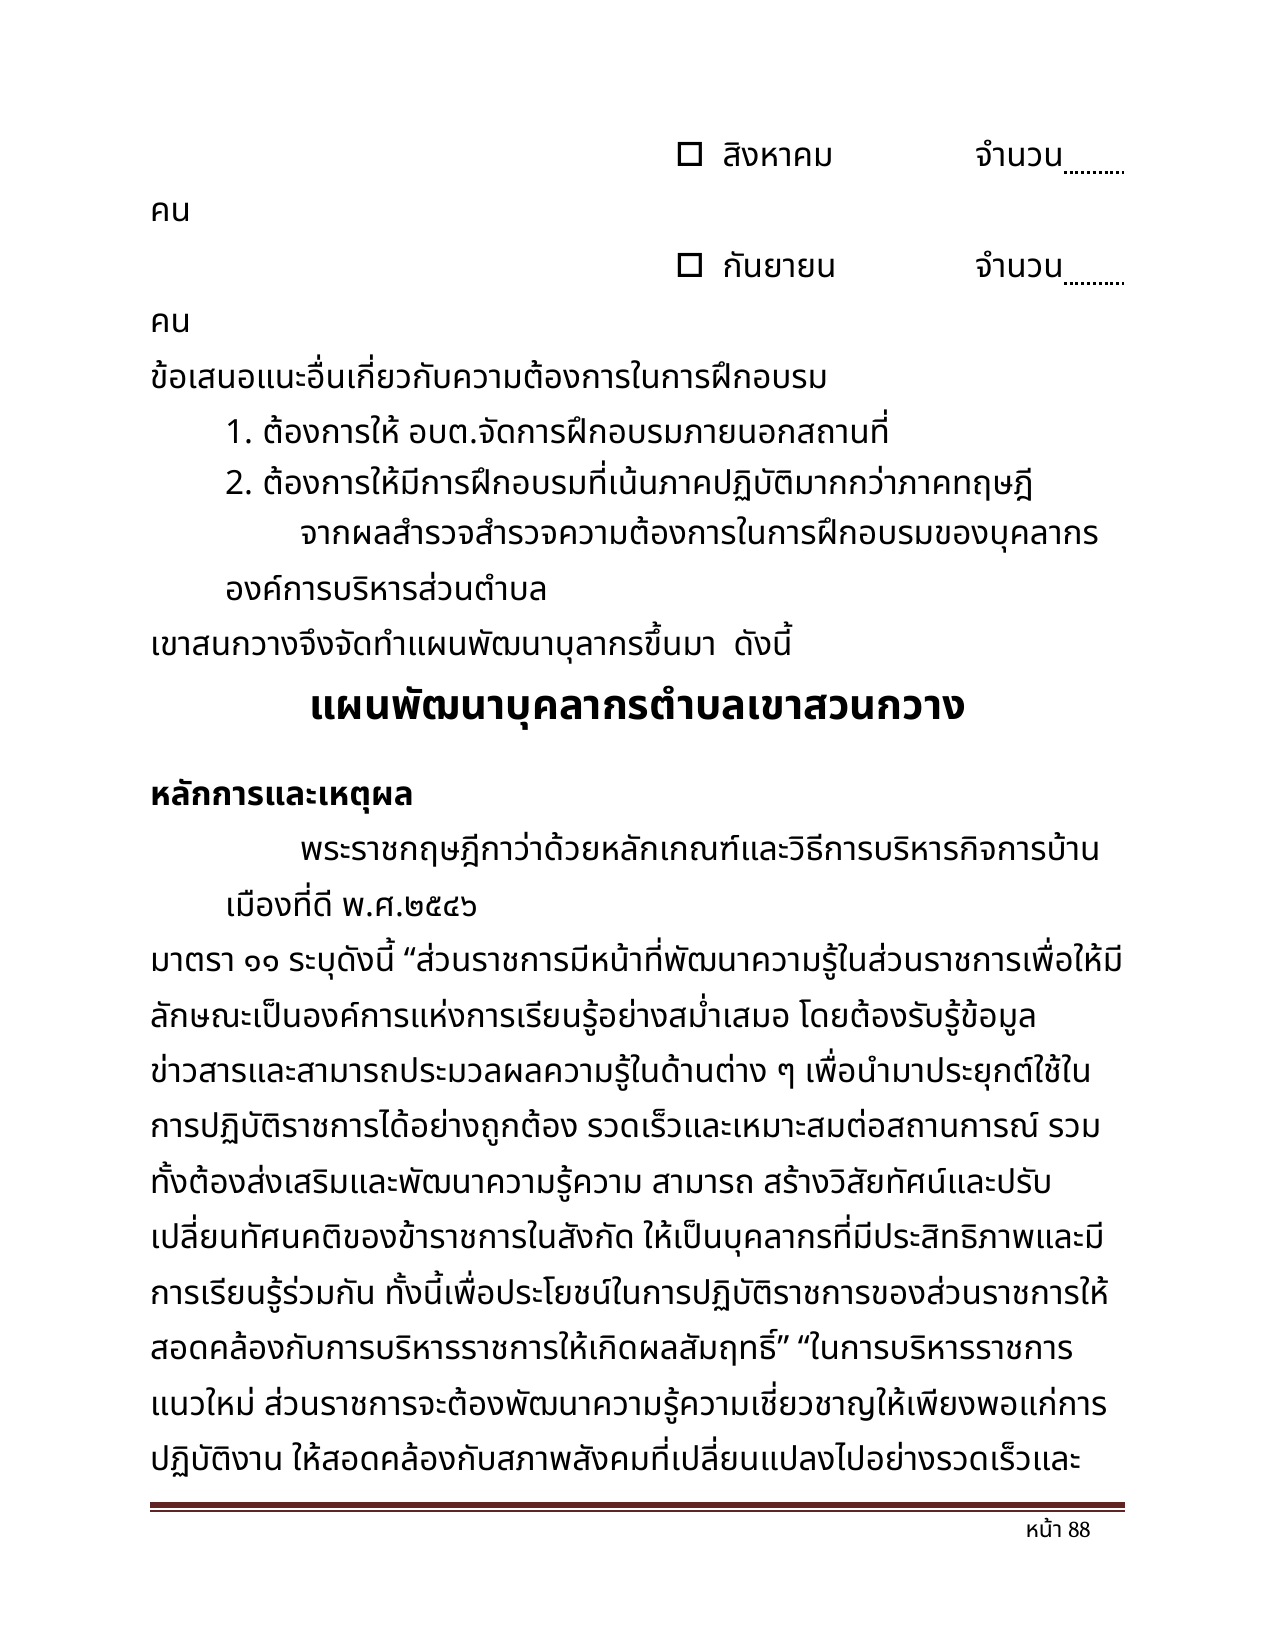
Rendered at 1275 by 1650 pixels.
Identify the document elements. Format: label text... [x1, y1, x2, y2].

text สิงหาคม จำนวน คน [150, 131, 1125, 237]
text แผนพัฒนาบุคลากรตำบลเขาสวนกวาง [150, 676, 1125, 738]
list ต้องการให้ อบต.จัดการฝึกอบรมภายนอกสถานที่ [225, 408, 1125, 459]
text เขาสนกวางจึงจัดทำแผนพัฒนาบุลากรขึ้นมา ดังนี้ [150, 620, 1125, 671]
text พระราชกฤษฎีกาว่าด้วยหลักเกณฑ์และวิธีการบริหารกิจการบ้านเมืองที่ดี พ.ศ.๒๕๔๖ [225, 825, 1125, 931]
list ต้องการให้มีการฝึกอบรมที่เน้นภาคปฏิบัติมากกว่าภาคทฤษฎี [225, 459, 1125, 509]
text กันยายน จำนวน คน [150, 242, 1125, 348]
text จากผลสำรวจสำรวจความต้องการในการฝึกอบรมของบุคลากร องค์การบริหารส่วนตำบล [225, 509, 1125, 615]
text ข้อเสนอแนะอื่นเกี่ยวกับความต้องการในการฝึกอบรม [150, 353, 1125, 403]
text หลักการและเหตุผล [150, 770, 1125, 820]
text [150, 936, 1125, 1485]
